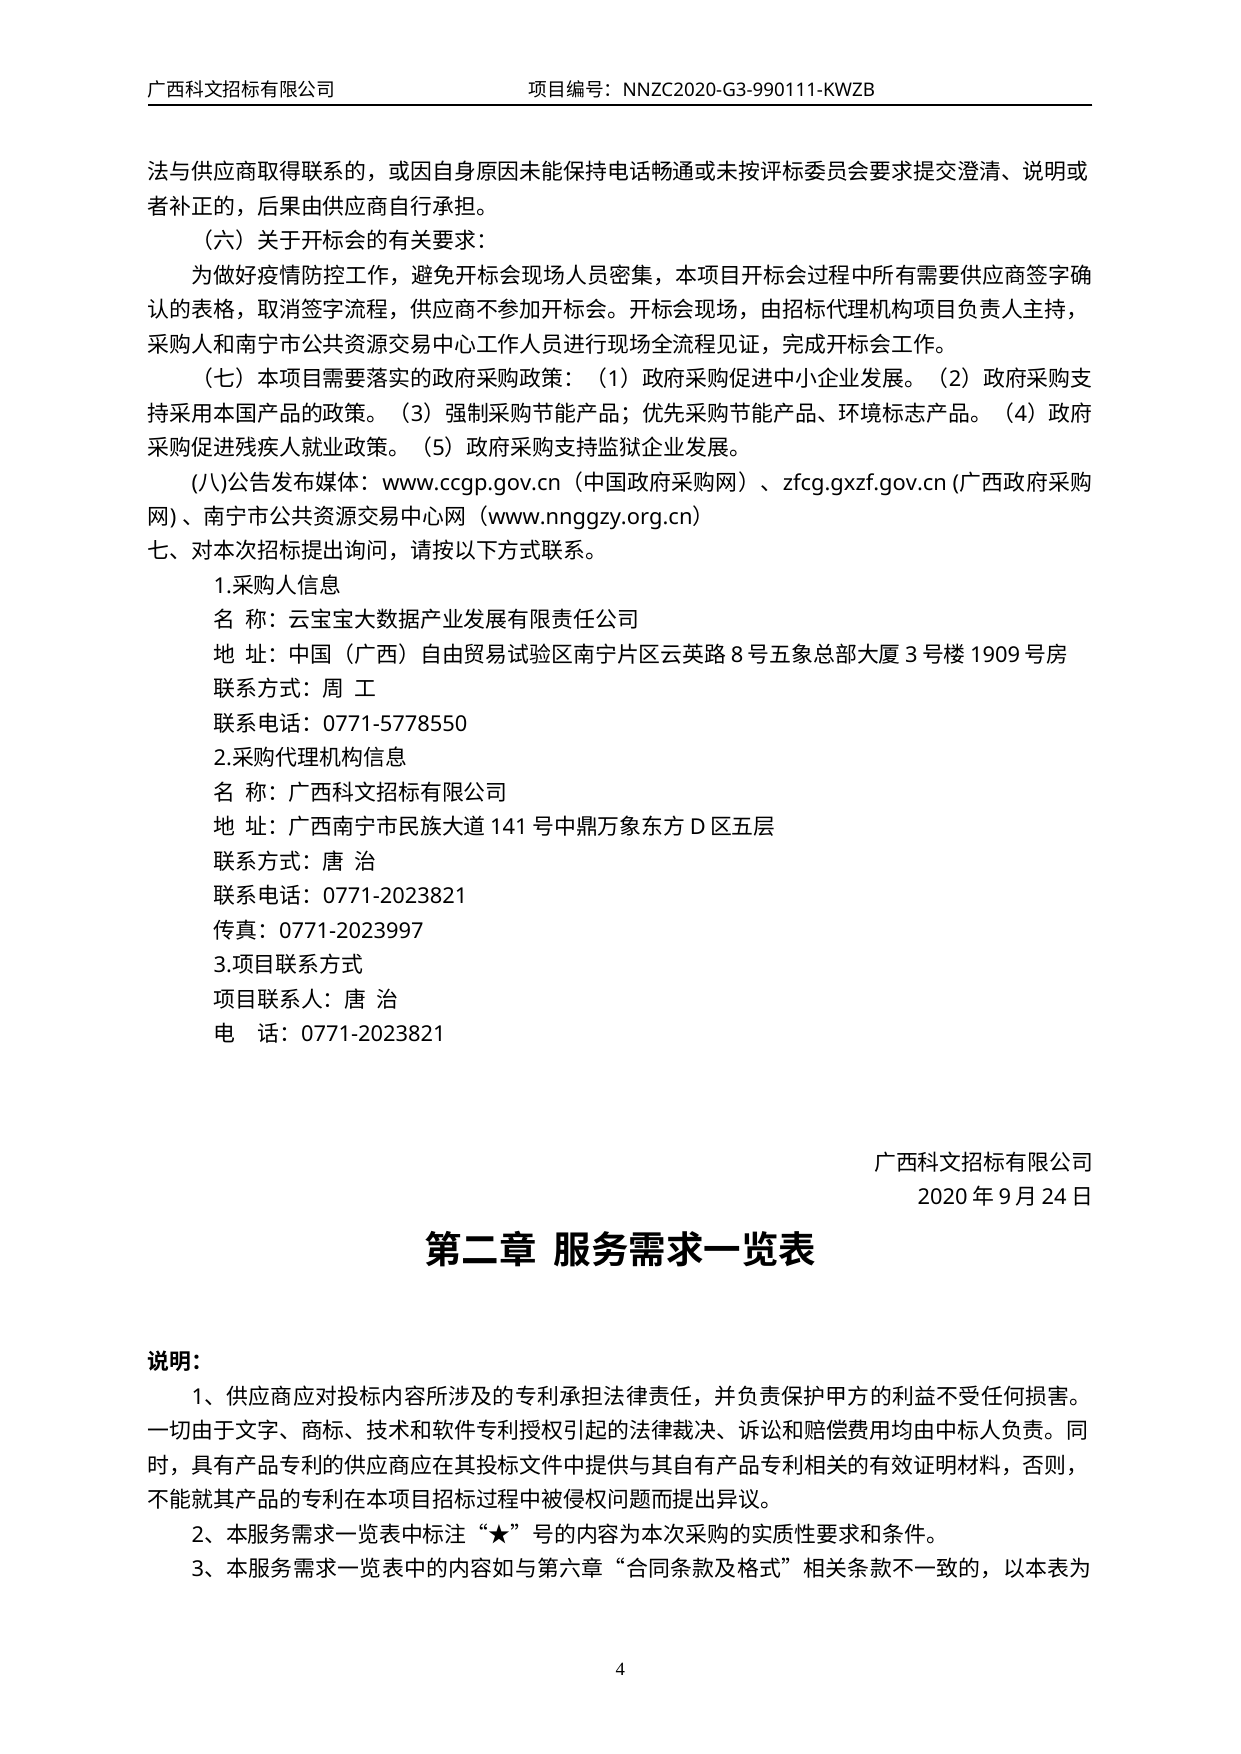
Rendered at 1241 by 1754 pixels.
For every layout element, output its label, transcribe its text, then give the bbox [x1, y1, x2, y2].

text 联系电话：0771-2023821 [148, 877, 1092, 911]
text 说明： [148, 1343, 1092, 1377]
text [148, 1550, 1092, 1584]
text (八)公告发布媒体：www.ccgp.gov.cn（中国政府采购网）、zfcg.gxzf.gov.cn (广西政府采购网) 、南宁市公共资源交易中心网（www.nnggzy.org.cn） [148, 463, 1092, 532]
text 联系方式：唐 治 [148, 842, 1092, 877]
text 地 址：中国（广西）自由贸易试验区南宁片区云英路8号五象总部大厦3号楼1909号房 [148, 636, 1092, 670]
text 1、供应商应对投标内容所涉及的专利承担法律责任，并负责保护甲方的利益不受任何损害。一切由于文字、商标、技术和软件专利授权引起的法律裁决、诉讼和赔偿费用均由中标人负责。同时，具有产品专利的供应商应在其投标文件中提供与其自有产品专利相关的有效证明材料，否则，不能就其产品的专利在本项目招标过程中被侵权问题而提出异议。 [148, 1377, 1092, 1515]
text 名 称：广西科文招标有限公司 [148, 773, 1092, 808]
text 2.采购代理机构信息 [148, 739, 1092, 773]
text 传真：0771-2023997 [148, 911, 1092, 946]
text 1.采购人信息 [148, 567, 1092, 601]
text 2020年9月24日 [148, 1178, 1092, 1212]
text 联系电话：0771-5778550 [148, 704, 1092, 739]
text 联系方式：周 工 [148, 670, 1092, 704]
text 地 址：广西南宁市民族大道141号中鼎万象东方D区五层 [148, 808, 1092, 842]
text 广西科文招标有限公司 [148, 1143, 1092, 1178]
text 七、对本次招标提出询问，请按以下方式联系。 [148, 532, 1092, 567]
text 电 话：0771-2023821 [148, 1015, 1092, 1049]
text 为做好疫情防控工作，避免开标会现场人员密集，本项目开标会过程中所有需要供应商签字确认的表格，取消签字流程，供应商不参加开标会。开标会现场，由招标代理机构项目负责人主持，采购人和南宁市公共资源交易中心工作人员进行现场全流程见证，完成开标会工作。 [148, 256, 1092, 360]
text 3.项目联系方式 [148, 946, 1092, 980]
text 第二章 服务需求一览表 [148, 1212, 1092, 1281]
text 2、本服务需求一览表中标注“★”号的内容为本次采购的实质性要求和条件。 [148, 1515, 1092, 1550]
text 名 称：云宝宝大数据产业发展有限责任公司 [148, 601, 1092, 636]
text （六）关于开标会的有关要求： [148, 222, 1092, 256]
text （七）本项目需要落实的政府采购政策：（1）政府采购促进中小企业发展。（2）政府采购支持采用本国产品的政策。（3）强制采购节能产品；优先采购节能产品、环境标志产品。（4）政府采购促进残疾人就业政策。（5）政府采购支持监狱企业发展。 [148, 360, 1092, 463]
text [148, 153, 1092, 222]
text 项目联系人：唐 治 [148, 980, 1092, 1015]
